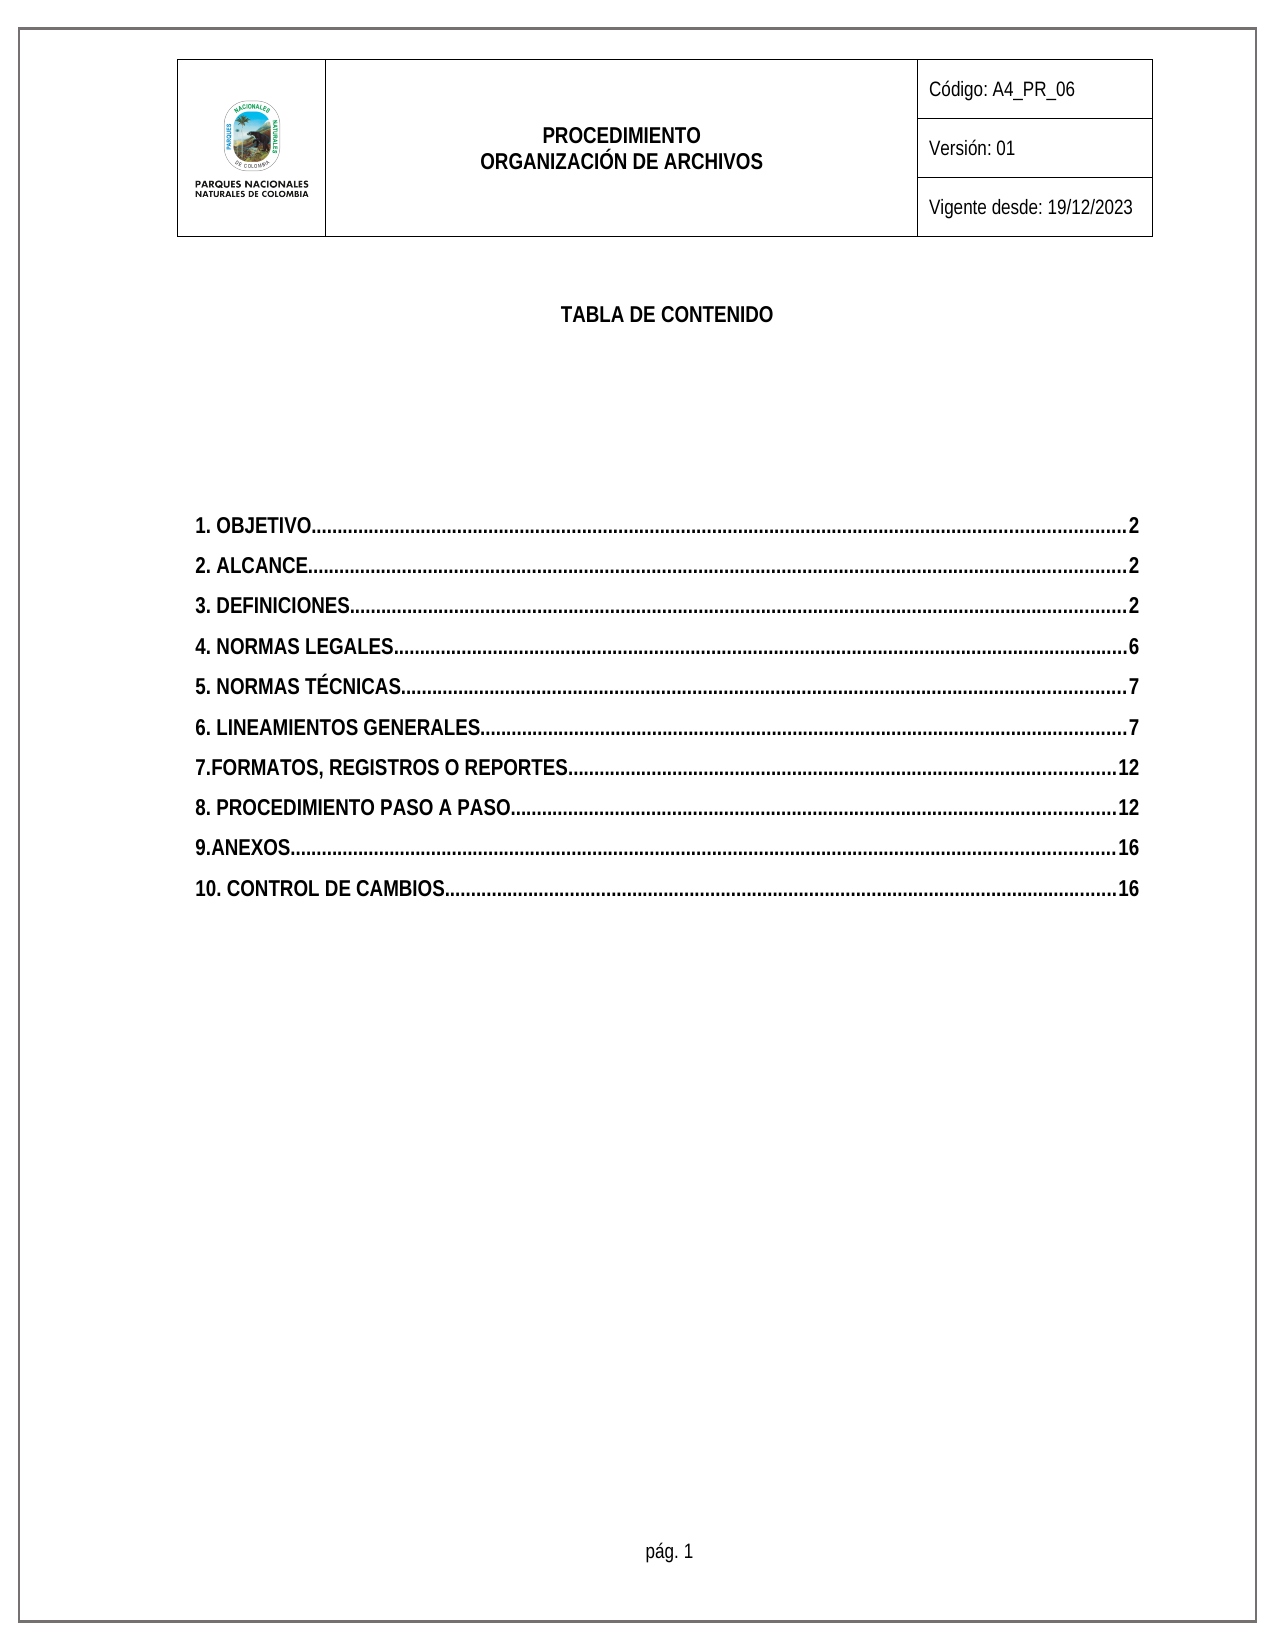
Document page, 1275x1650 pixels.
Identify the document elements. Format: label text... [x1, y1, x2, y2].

picture [189, 94, 314, 203]
text TABLA DE CONTENIDO [177, 301, 1157, 327]
